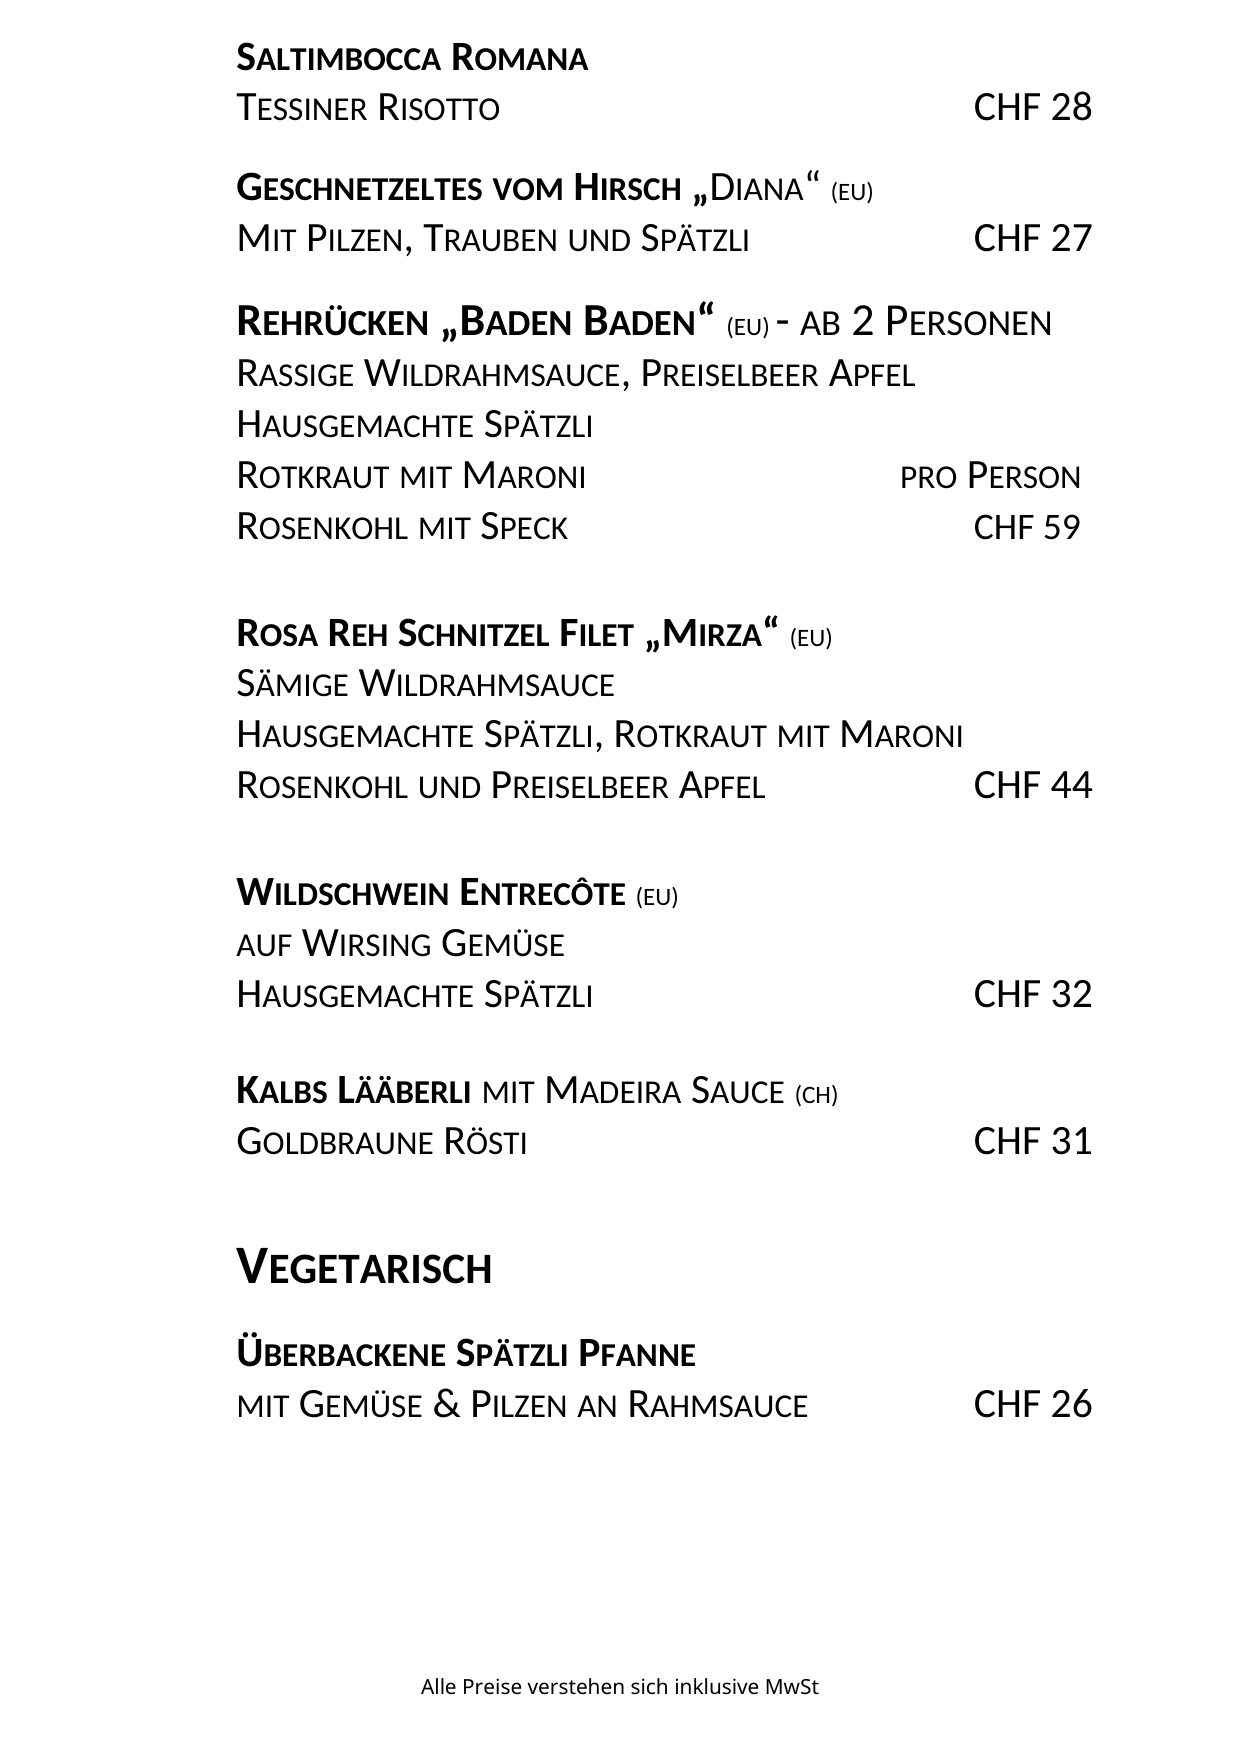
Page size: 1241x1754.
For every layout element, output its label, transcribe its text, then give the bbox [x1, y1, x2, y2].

text Geschnetzeltes vom Hirsch „Diana“ (EU) [89, 160, 1152, 211]
text Überbackene Spätzli Pfanne [89, 1326, 1152, 1377]
text mit Gemüse & Pilzen an Rahmsauce CHF 26 [89, 1377, 1152, 1428]
text Saltimbocca Romana [89, 29, 1152, 80]
text Rosa Reh Schnitzel Filet „Mirza“ (EU) [89, 606, 1152, 656]
text Rosenkohl und Preiselbeer Apfel CHF 44 [89, 758, 1152, 809]
text Rehrücken „Baden Baden“ (EU) - ab 2 Personen [89, 290, 1152, 346]
text Goldbraune Rösti CHF 31 [89, 1114, 1152, 1165]
text Rosenkohl mit Speck CHF 59 [89, 499, 1152, 550]
text Kalbs Lääberli mit Madeira Sauce (CH) [89, 1063, 1152, 1114]
text Mit Pilzen, Trauben und Spätzli CHF 27 [89, 211, 1152, 262]
subtitle Vegetarisch [162, 1231, 1152, 1297]
text Hausgemachte Spätzli, Rotkraut mit Maroni [89, 707, 1152, 758]
text Wildschwein Entrecôte (EU) [89, 865, 1152, 916]
text Rassige Wildrahmsauce, Preiselbeer Apfel [89, 346, 1152, 397]
text Tessiner Risotto CHF 28 [89, 80, 1152, 131]
text Hausgemachte Spätzli CHF 32 [89, 967, 1152, 1017]
text Hausgemachte Spätzli [89, 397, 1152, 448]
text Sämige Wildrahmsauce [89, 656, 1152, 707]
text auf Wirsing Gemüse [89, 916, 1152, 967]
text Rotkraut mit Maroni pro Person [89, 448, 1152, 499]
